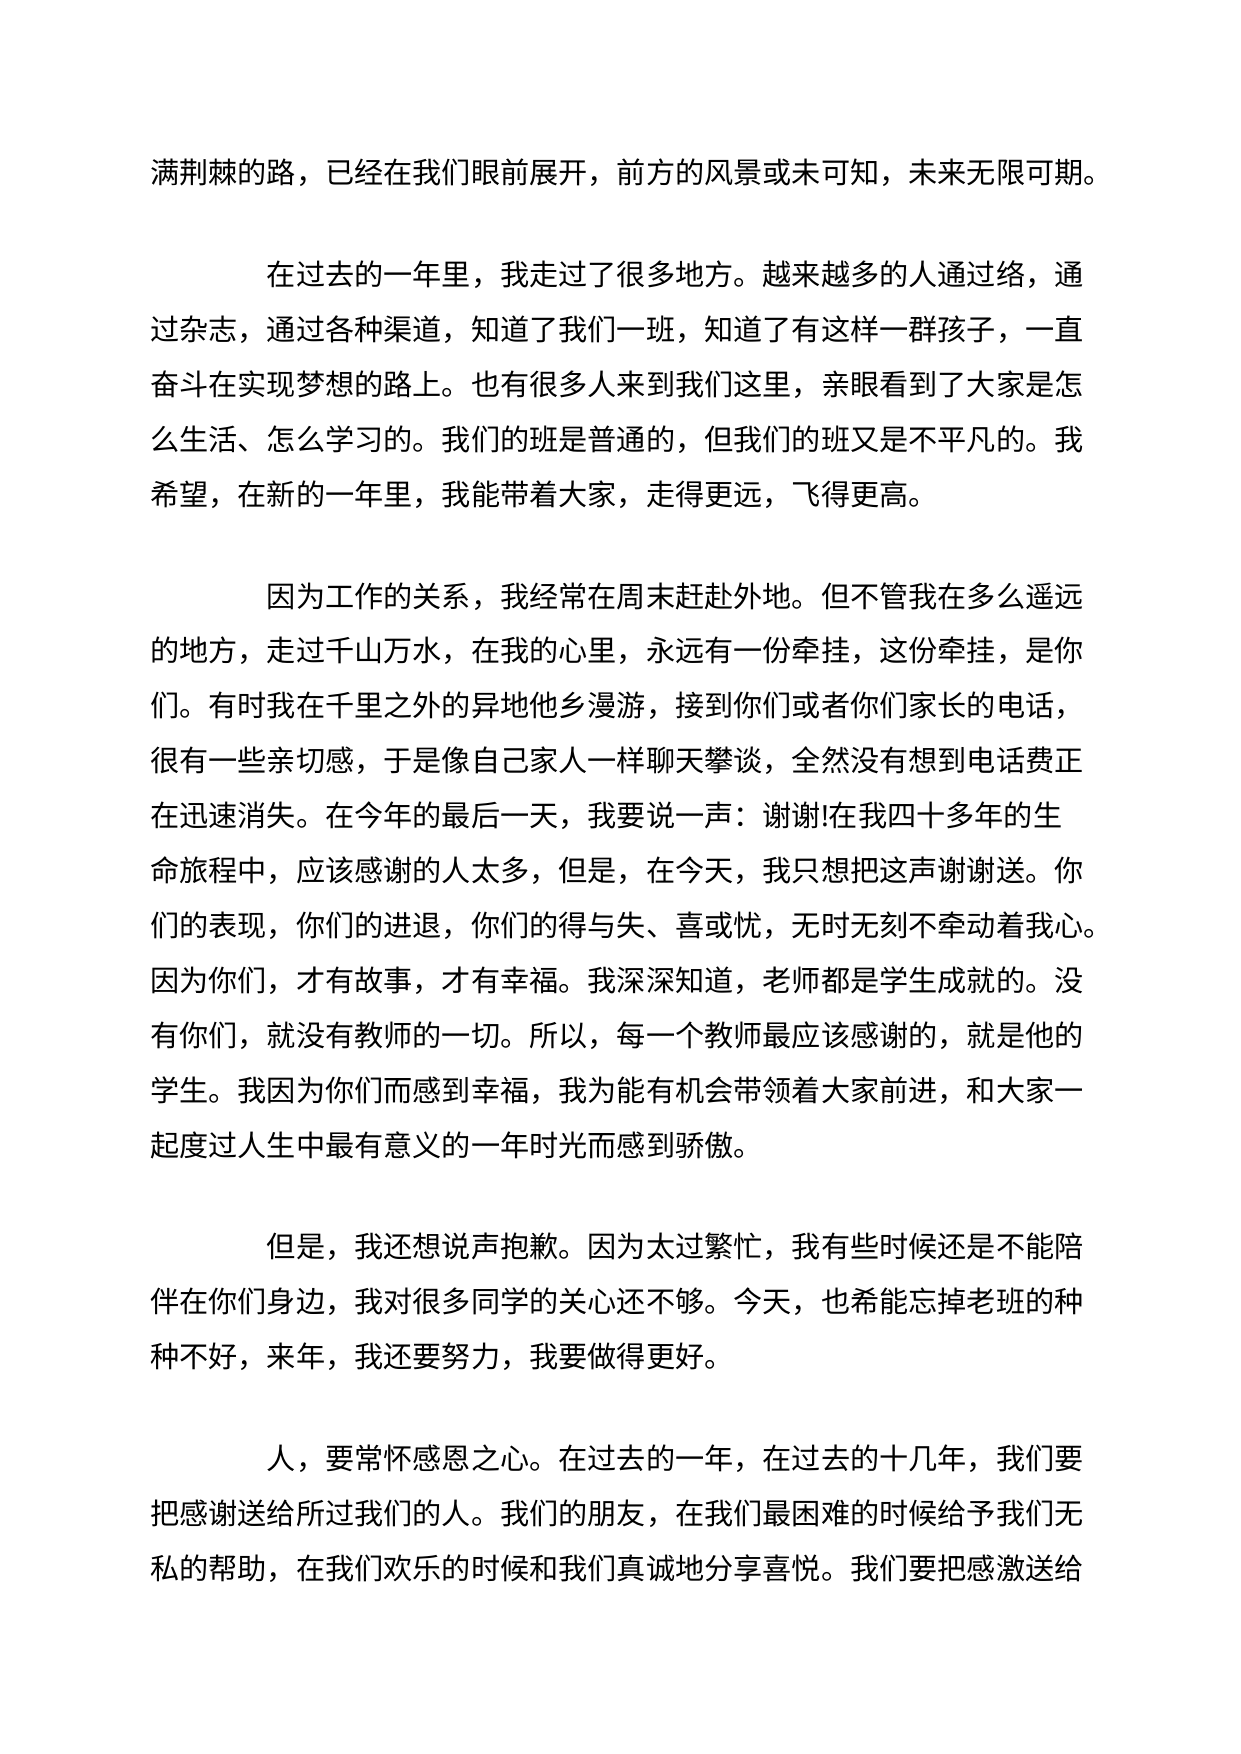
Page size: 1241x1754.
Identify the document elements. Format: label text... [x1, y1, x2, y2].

text 因为工作的关系，我经常在周末赶赴外地。但不管我在多么遥远的地方，走过千山万水，在我的心里，永远有一份牵挂，这份牵挂，是你们。有时我在千里之外的异地他乡漫游，接到你们或者你们家长的电话，很有一些亲切感，于是像自己家人一样聊天攀谈，全然没有想到电话费正在迅速消失。在今年的最后一天，我要说一声：谢谢!在我四十多年的生命旅程中，应该感谢的人太多，但是，在今天，我只想把这声谢谢送。你们的表现，你们的进退，你们的得与失、喜或忧，无时无刻不牵动着我心。因为你们，才有故事，才有幸福。我深深知道，老师都是学生成就的。没有你们，就没有教师的一切。所以，每一个教师最应该感谢的，就是他的学生。我因为你们而感到幸福，我为能有机会带领着大家前进，和大家一起度过人生中最有意义的一年时光而感到骄傲。 [150, 573, 1090, 1164]
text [150, 1436, 1090, 1588]
text 但是，我还想说声抱歉。因为太过繁忙，我有些时候还是不能陪伴在你们身边，我对很多同学的关心还不够。今天，也希能忘掉老班的种种不好，来年，我还要努力，我要做得更好。 [150, 1224, 1090, 1376]
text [150, 150, 1090, 192]
text 在过去的一年里，我走过了很多地方。越来越多的人通过络，通过杂志，通过各种渠道，知道了我们一班，知道了有这样一群孩子，一直奋斗在实现梦想的路上。也有很多人来到我们这里，亲眼看到了大家是怎么生活、怎么学习的。我们的班是普通的，但我们的班又是不平凡的。我希望，在新的一年里，我能带着大家，走得更远，飞得更高。 [150, 252, 1090, 514]
